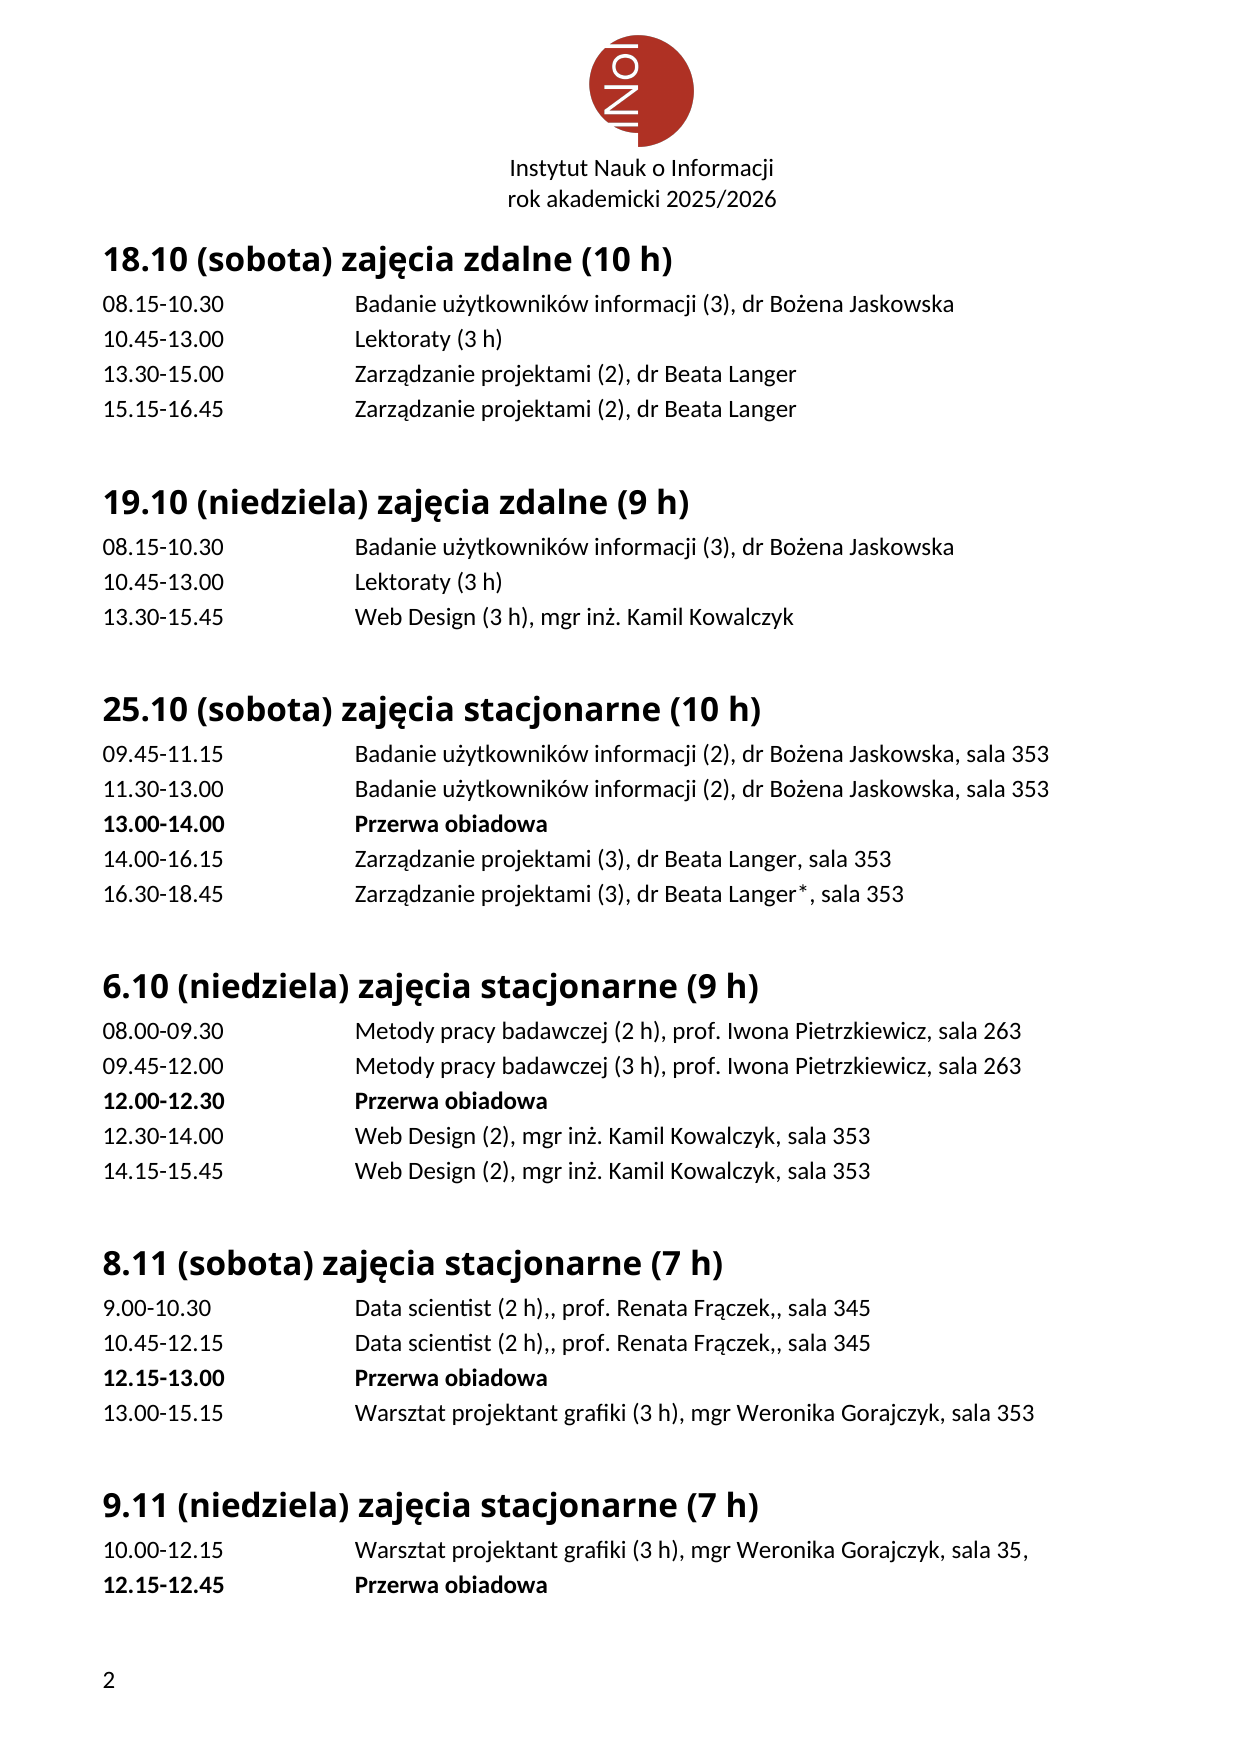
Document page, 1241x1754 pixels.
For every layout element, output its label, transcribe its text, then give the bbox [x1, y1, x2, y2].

text 10.45-12.15 Data scientist (2 h),, prof. Renata Frączek,, sala 345 [102, 1327, 1181, 1358]
text 12.15-13.00 Przerwa obiadowa [102, 1362, 1181, 1393]
text 10.45-13.00 Lektoraty (3 h) [102, 323, 1181, 354]
text 13.30-15.45 Web Design (3 h), mgr inż. Kamil Kowalczyk [102, 601, 1181, 631]
text 10.45-13.00 Lektoraty (3 h) [102, 566, 1181, 596]
text 16.30-18.45 Zarządzanie projektami (3), dr Beata Langer*, sala 353 [102, 878, 1181, 908]
subtitle 8.11 (sobota) zajęcia stacjonarne (7 h) [102, 1240, 1181, 1285]
picture [573, 29, 710, 153]
subtitle 19.10 (niedziela) zajęcia zdalne (9 h) [102, 478, 1181, 524]
text 08.15-10.30 Badanie użytkowników informacji (3), dr Bożena Jaskowska [102, 531, 1181, 561]
text 13.00-14.00 Przerwa obiadowa [102, 808, 1181, 838]
text 14.15-15.45 Web Design (2), mgr inż. Kamil Kowalczyk, sala 353 [102, 1155, 1181, 1186]
subtitle 25.10 (sobota) zajęcia stacjonarne (10 h) [102, 686, 1181, 731]
text 12.00-12.30 Przerwa obiadowa [102, 1085, 1181, 1116]
subtitle 9.11 (niedziela) zajęcia stacjonarne (7 h) [102, 1482, 1181, 1528]
text 10.00-12.15 Warsztat projektant grafiki (3 h), mgr Weronika Gorajczyk, sala 35, [102, 1534, 1181, 1565]
text 15.15-16.45 Zarządzanie projektami (2), dr Beata Langer [102, 393, 1181, 424]
text 08.15-10.30 Badanie użytkowników informacji (3), dr Bożena Jaskowska [102, 288, 1181, 319]
text 12.30-14.00 Web Design (2), mgr inż. Kamil Kowalczyk, sala 353 [102, 1120, 1181, 1151]
text 13.00-15.15 Warsztat projektant grafiki (3 h), mgr Weronika Gorajczyk, sala 353 [102, 1397, 1181, 1428]
text 12.15-12.45 Przerwa obiadowa [102, 1569, 1181, 1600]
text 13.30-15.00 Zarządzanie projektami (2), dr Beata Langer [102, 358, 1181, 389]
text 14.00-16.15 Zarządzanie projektami (3), dr Beata Langer, sala 353 [102, 843, 1181, 873]
text 09.45-11.15 Badanie użytkowników informacji (2), dr Bożena Jaskowska, sala 353 [102, 738, 1181, 768]
subtitle 6.10 (niedziela) zajęcia stacjonarne (9 h) [102, 963, 1181, 1008]
text 09.45-12.00 Metody pracy badawczej (3 h), prof. Iwona Pietrzkiewicz, sala 263 [102, 1050, 1181, 1081]
text 9.00-10.30 Data scientist (2 h),, prof. Renata Frączek,, sala 345 [102, 1292, 1181, 1323]
text 08.00-09.30 Metody pracy badawczej (2 h), prof. Iwona Pietrzkiewicz, sala 263 [102, 1015, 1181, 1046]
text 11.30-13.00 Badanie użytkowników informacji (2), dr Bożena Jaskowska, sala 353 [102, 773, 1181, 803]
subtitle 18.10 (sobota) zajęcia zdalne (10 h) [102, 236, 1181, 282]
